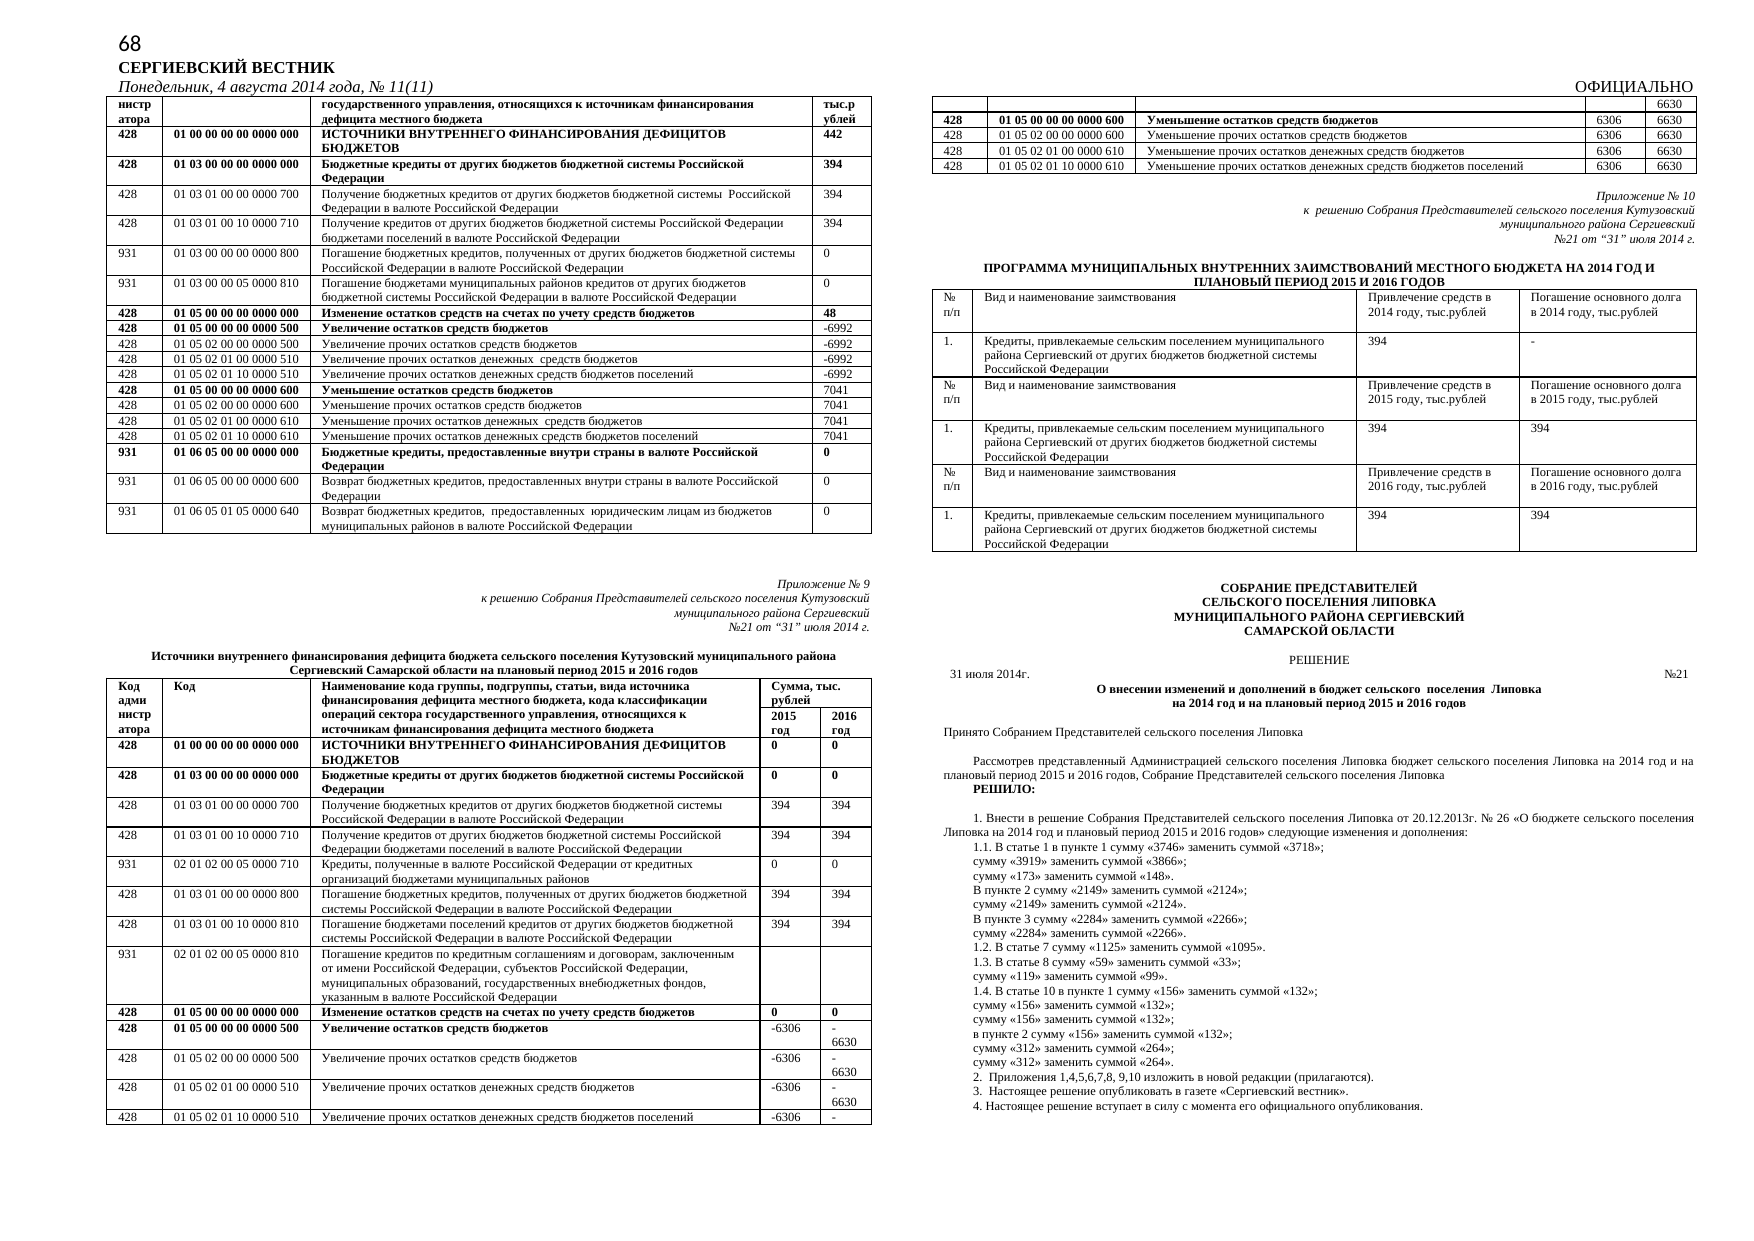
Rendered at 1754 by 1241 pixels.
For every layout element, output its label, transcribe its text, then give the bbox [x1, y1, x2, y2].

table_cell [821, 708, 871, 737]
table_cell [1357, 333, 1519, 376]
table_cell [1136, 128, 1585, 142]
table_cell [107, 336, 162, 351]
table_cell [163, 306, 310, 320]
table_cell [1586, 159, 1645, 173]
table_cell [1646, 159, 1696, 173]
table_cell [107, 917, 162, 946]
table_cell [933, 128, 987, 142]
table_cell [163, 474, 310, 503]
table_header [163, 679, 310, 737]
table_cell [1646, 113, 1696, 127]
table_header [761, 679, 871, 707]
text Приложение № 9 [118, 577, 869, 591]
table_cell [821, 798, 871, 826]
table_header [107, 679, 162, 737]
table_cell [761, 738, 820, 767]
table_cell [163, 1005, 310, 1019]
text №21 от “31” июля 2014 г. [118, 620, 869, 634]
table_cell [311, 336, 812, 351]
text 1.2. В статье 7 сумму «1125» заменить суммой «1095». [943, 940, 1695, 954]
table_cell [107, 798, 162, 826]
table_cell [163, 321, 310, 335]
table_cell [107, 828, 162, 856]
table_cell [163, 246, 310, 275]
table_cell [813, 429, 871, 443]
text СЕЛЬСКОГО ПОСЕЛЕНИЯ ЛИПОВКА [943, 595, 1695, 609]
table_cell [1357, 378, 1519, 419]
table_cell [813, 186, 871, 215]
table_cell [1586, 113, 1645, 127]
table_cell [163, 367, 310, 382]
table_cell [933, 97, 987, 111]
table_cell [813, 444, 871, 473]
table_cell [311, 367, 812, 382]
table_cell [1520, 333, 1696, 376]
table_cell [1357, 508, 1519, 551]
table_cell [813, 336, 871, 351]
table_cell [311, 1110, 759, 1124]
text САМАРСКОЙ ОБЛАСТИ [943, 624, 1695, 638]
text 1. Внести в решение Собрания Представителей сельского поселения Липовка от 20.12.2013г. № 26 «О бюджете сельского поселения Липовка на 2014 год и плановый период 2015 и 2016 годов» следующие изменения и дополнения: [943, 811, 1695, 839]
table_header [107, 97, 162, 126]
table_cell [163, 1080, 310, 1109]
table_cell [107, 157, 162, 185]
text МУНИЦИПАЛЬНОГО РАЙОНА СЕРГИЕВСКИЙ [943, 609, 1695, 624]
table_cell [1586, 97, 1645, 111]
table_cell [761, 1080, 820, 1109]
text сумму «2284» заменить суммой «2266». [943, 926, 1695, 940]
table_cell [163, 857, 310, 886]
text РЕШЕНИЕ [943, 653, 1695, 667]
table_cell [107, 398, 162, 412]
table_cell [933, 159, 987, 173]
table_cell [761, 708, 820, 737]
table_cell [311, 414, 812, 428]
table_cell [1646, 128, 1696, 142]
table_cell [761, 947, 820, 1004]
text СОБРАНИЕ ПРЕДСТАВИТЕЛЕЙ [943, 581, 1695, 595]
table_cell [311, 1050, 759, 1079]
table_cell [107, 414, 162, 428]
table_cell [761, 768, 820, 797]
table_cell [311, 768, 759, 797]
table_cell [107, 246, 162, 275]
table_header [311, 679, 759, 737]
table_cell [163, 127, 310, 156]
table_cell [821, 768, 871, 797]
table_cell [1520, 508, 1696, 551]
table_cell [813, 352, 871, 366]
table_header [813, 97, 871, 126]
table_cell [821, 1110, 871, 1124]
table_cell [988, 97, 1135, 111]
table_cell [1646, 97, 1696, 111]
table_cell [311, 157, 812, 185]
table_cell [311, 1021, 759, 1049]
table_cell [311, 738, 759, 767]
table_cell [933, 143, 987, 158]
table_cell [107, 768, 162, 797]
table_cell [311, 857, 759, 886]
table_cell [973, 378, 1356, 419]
text сумму «173» заменить суммой «148». [943, 868, 1695, 883]
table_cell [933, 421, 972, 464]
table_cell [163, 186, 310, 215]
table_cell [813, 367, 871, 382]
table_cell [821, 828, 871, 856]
text муниципального района Сергиевский [118, 606, 869, 620]
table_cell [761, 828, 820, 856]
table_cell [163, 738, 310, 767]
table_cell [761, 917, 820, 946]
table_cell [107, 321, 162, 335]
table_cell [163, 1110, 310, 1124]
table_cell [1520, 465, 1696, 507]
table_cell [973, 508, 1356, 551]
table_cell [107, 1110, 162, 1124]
text 1.1. В статье 1 в пункте 1 сумму «3746» заменить суммой «3718»; [943, 839, 1695, 854]
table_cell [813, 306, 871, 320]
text 1.3. В статье 8 сумму «59» заменить суммой «33»; [943, 954, 1695, 969]
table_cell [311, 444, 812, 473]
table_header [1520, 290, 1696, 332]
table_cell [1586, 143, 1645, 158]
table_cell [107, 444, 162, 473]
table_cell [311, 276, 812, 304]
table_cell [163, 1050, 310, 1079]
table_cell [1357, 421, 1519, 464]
text муниципального района Сергиевский [943, 217, 1695, 232]
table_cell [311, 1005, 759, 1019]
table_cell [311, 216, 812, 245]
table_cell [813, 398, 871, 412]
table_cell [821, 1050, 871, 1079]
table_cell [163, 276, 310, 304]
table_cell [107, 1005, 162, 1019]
text 2. Приложения 1,4,5,6,7,8, 9,10 изложить в новой редакции (прилагаются). [943, 1069, 1695, 1084]
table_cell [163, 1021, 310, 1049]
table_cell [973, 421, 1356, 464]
text О внесении изменений и дополнений в бюджет сельского поселения Липовка [943, 681, 1695, 696]
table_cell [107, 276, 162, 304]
text В пункте 3 сумму «2284» заменить суммой «2266»; [943, 911, 1695, 926]
text сумму «2149» заменить суммой «2124». [943, 897, 1695, 911]
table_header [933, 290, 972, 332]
text сумму «156» заменить суммой «132»; [943, 998, 1695, 1012]
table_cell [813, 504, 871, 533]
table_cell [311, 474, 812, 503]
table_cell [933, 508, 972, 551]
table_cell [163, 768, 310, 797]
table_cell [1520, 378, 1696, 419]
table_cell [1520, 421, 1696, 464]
text 4. Настоящее решение вступает в силу с момента его официального опубликования. [943, 1098, 1695, 1113]
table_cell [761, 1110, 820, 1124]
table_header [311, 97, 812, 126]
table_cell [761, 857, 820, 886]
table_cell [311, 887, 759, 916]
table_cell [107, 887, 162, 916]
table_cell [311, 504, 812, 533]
text сумму «312» заменить суммой «264». [943, 1055, 1695, 1069]
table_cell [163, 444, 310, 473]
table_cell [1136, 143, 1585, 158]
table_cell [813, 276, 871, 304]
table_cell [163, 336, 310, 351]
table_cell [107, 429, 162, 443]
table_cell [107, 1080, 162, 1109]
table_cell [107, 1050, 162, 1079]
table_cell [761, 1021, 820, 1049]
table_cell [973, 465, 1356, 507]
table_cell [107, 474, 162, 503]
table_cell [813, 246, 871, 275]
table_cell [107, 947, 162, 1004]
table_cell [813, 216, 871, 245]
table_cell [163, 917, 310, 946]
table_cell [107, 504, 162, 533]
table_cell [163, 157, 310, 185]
text Рассмотрев представленный Администрацией сельского поселения Липовка бюджет сельского поселения Липовка на 2014 год и на плановый период 2015 и 2016 годов, Собрание Представителей сельского поселения Липовка [943, 753, 1695, 782]
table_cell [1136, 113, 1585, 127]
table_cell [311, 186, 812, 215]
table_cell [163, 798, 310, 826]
text РЕШИЛО: [943, 782, 1695, 796]
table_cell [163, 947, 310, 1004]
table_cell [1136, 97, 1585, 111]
text на 2014 год и на плановый период 2015 и 2016 годов [943, 696, 1695, 710]
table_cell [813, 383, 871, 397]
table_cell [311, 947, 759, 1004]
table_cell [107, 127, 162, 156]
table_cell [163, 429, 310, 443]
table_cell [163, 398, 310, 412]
text 3. Настоящее решение опубликовать в газете «Сергиевский вестник». [943, 1084, 1695, 1098]
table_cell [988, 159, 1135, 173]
text к решению Собрания Представителей сельского поселения Кутузовский [943, 203, 1695, 217]
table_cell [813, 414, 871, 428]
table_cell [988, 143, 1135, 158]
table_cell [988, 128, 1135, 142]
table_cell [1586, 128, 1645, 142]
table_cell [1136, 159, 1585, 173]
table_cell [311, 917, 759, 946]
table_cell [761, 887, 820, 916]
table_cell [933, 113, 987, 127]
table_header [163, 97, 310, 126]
text Источники внутреннего финансирования дефицита бюджета сельского поселения Кутузовский муниципального района Сергиевский Самарской области на плановый период 2015 и 2016 годов [118, 649, 869, 677]
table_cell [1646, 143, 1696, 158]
text №21 от “31” июля 2014 г. [943, 232, 1695, 246]
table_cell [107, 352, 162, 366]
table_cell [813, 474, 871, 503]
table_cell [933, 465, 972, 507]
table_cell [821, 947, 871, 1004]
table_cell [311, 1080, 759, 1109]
text сумму «119» заменить суммой «99». [943, 969, 1695, 983]
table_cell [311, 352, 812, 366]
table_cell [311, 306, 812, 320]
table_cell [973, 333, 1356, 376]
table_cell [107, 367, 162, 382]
text Принято Собранием Представителей сельского поселения Липовка [943, 724, 1695, 739]
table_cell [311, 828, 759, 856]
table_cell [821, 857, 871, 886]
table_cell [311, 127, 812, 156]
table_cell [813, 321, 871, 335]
text В пункте 2 сумму «2149» заменить суммой «2124»; [943, 883, 1695, 897]
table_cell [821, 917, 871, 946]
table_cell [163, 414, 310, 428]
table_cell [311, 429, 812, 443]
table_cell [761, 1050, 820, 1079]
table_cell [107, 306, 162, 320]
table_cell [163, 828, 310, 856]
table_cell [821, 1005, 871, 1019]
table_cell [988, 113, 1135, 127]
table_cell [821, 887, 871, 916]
text к решению Собрания Представителей сельского поселения Кутузовский [118, 591, 869, 606]
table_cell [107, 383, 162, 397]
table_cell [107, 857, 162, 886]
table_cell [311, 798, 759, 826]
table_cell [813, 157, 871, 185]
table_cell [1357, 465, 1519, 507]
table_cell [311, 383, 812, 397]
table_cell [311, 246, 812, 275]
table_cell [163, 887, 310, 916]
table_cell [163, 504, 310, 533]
text ПРОГРАММА МУНИЦИПАЛЬНЫХ ВНУТРЕННИХ ЗАИМСТВОВАНИЙ МЕСТНОГО БЮДЖЕТА НА 2014 ГОД И ПЛАНОВЫЙ ПЕРИОД 2015 И 2016 ГОДОВ [943, 260, 1695, 289]
text сумму «312» заменить суммой «264»; [943, 1041, 1695, 1055]
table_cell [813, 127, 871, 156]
text в пункте 2 сумму «156» заменить суммой «132»; [943, 1026, 1695, 1041]
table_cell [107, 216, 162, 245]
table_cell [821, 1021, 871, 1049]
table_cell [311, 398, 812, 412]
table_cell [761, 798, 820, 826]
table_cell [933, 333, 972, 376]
text Приложение № 10 [943, 188, 1695, 203]
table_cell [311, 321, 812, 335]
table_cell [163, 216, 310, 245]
text сумму «3919» заменить суммой «3866»; [943, 854, 1695, 868]
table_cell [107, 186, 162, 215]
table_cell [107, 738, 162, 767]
text сумму «156» заменить суммой «132»; [943, 1012, 1695, 1026]
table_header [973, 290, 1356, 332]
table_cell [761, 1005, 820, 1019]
text 31 июля 2014г. №21 [943, 667, 1695, 681]
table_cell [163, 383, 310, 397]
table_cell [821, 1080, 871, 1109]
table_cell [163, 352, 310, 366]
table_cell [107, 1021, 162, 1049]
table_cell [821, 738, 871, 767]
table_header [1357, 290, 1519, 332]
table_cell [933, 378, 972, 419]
text 1.4. В статье 10 в пункте 1 сумму «156» заменить суммой «132»; [943, 983, 1695, 998]
